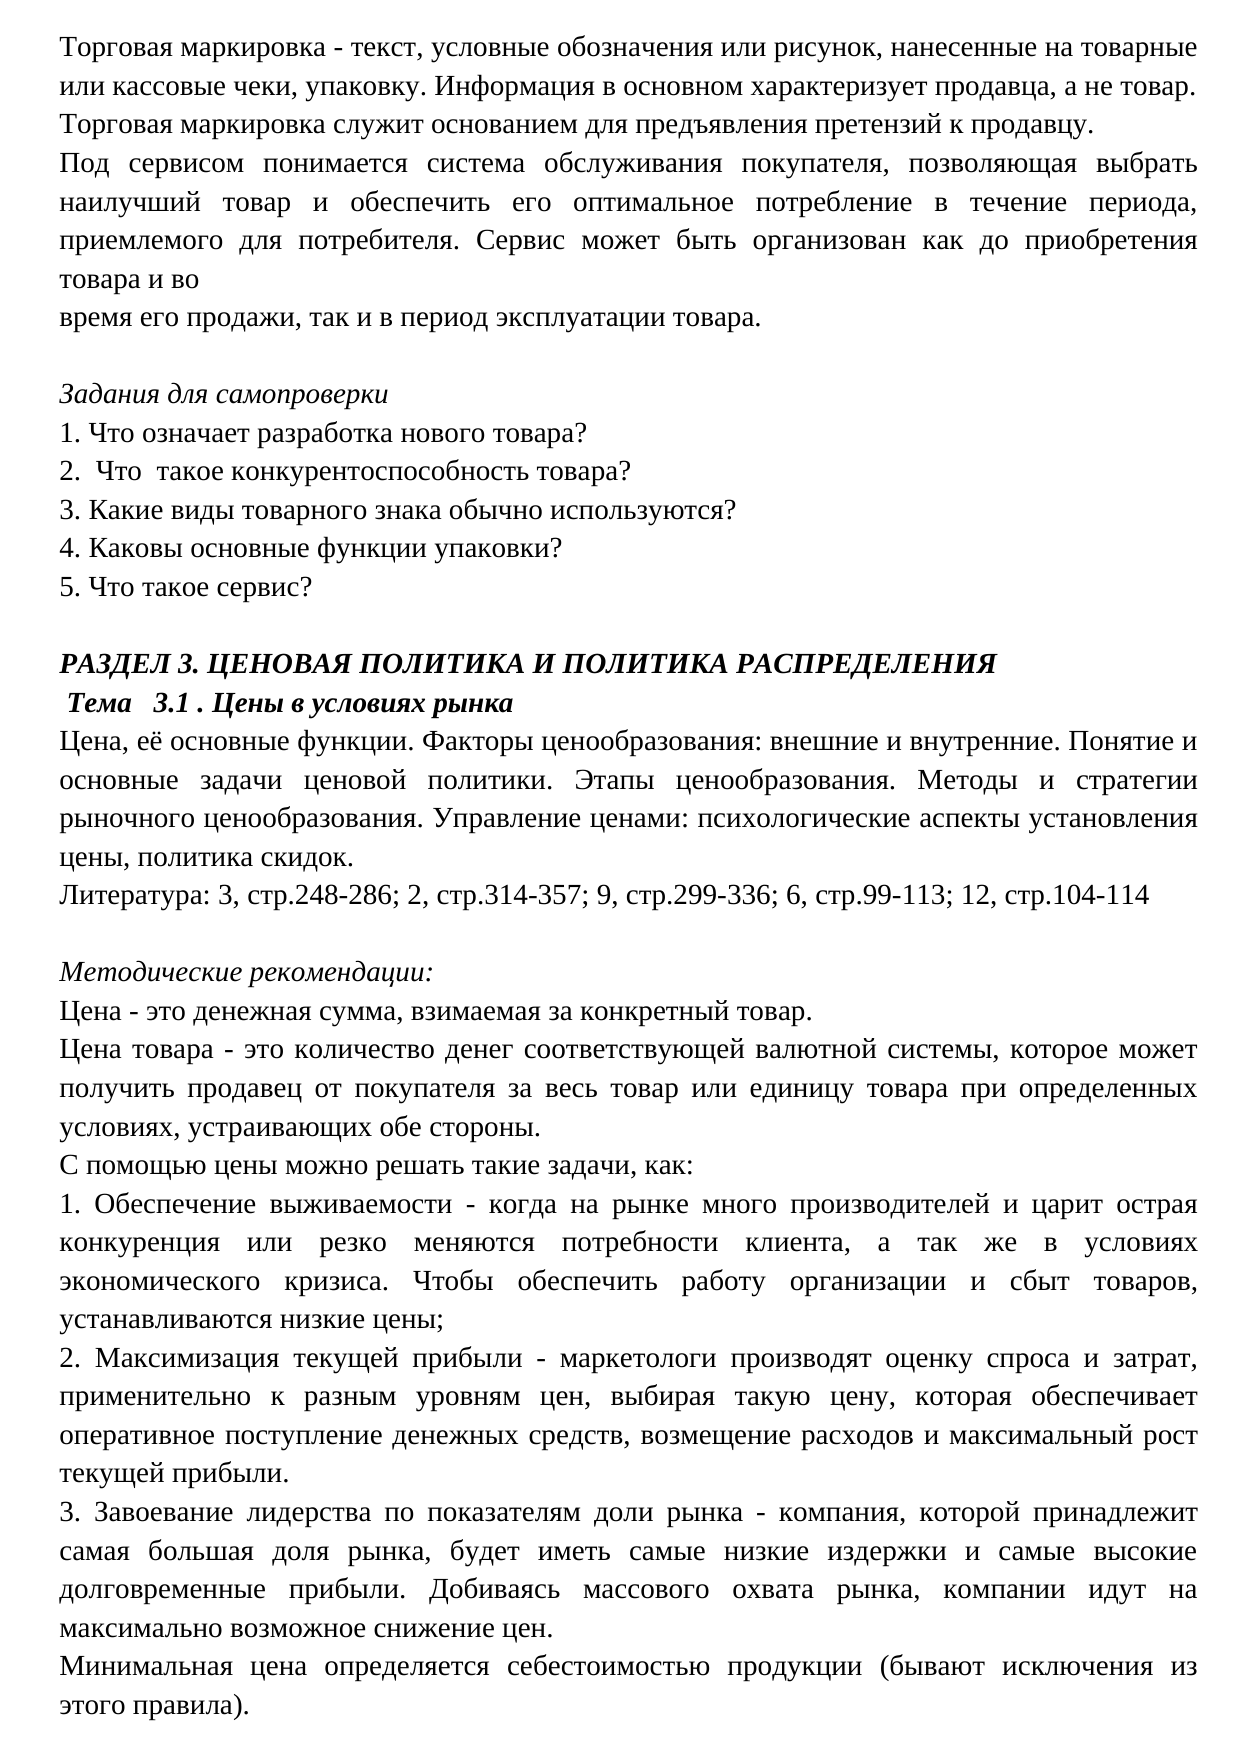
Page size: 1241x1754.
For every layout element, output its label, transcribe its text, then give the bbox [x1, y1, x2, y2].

text Литература: 3, стр.248-286; 2, стр.314-357; 9, стр.299-336; 6, стр.99-113; 12, стр.104-114 [59, 877, 1199, 911]
text РАЗДЕЛ 3. ЦЕНОВАЯ ПОЛИТИКА И ПОЛИТИКА РАСПРЕДЕЛЕНИЯ [59, 646, 1199, 680]
text 1. Обеспечение выживаемости - когда на рынке много производителей и царит острая конкуренция или резко меняются потребности клиента, а так же в условиях экономического кризиса. Чтобы обеспечить работу организации и сбыт товаров, устанавливаются низкие цены; [59, 1186, 1199, 1335]
text Торговая маркировка служит основанием для предъявления претензий к продавцу. [59, 107, 1199, 140]
text С помощью цены можно решать такие задачи, как: [59, 1147, 1199, 1181]
text 2. Что такое конкурентоспособность товара? [59, 453, 1199, 487]
text 4. Каковы основные функции упаковки? [59, 531, 1199, 564]
text 3. Какие виды товарного знака обычно используются? [59, 492, 1199, 526]
text 3. Завоевание лидерства по показателям доли рынка - компания, которой принадлежит самая большая доля рынка, будет иметь самые низкие издержки и самые высокие долговременные прибыли. Добиваясь массового охвата рынка, компании идут на максимально возможное снижение цен. [59, 1494, 1199, 1643]
text Методические рекомендации: [59, 954, 1199, 988]
text 1. Что означает разработка нового товара? [59, 415, 1199, 448]
text Тема 3.1 . Цены в условиях рынка [59, 685, 1199, 718]
text Под сервисом понимается система обслуживания покупателя, позволяющая выбрать наилучший товар и обеспечить его оптимальное потребление в течение периода, приемлемого для потребителя. Сервис может быть организован как до приобретения товара и во [59, 145, 1199, 294]
text время его продажи, так и в период эксплуатации товара. [59, 299, 1199, 333]
text 5. Что такое сервис? [59, 569, 1199, 603]
text Цена, её основные функции. Факторы ценообразования: внешние и внутренние. Понятие и основные задачи ценовой политики. Этапы ценообразования. Методы и стратегии рыночного ценообразования. Управление ценами: психологические аспекты установления цены, политика скидок. [59, 723, 1199, 872]
text Задания для самопроверки [59, 376, 1199, 410]
text Цена товара - это количество денег соответствующей валютной системы, которое может получить продавец от покупателя за весь товар или единицу товара при определенных условиях, устраивающих обе стороны. [59, 1032, 1199, 1142]
text Торговая маркировка - текст, условные обозначения или рисунок, нанесенные на товарные или кассовые чеки, упаковку. Информация в основном характеризует продавца, а не товар. [59, 29, 1199, 102]
text Цена - это денежная сумма, взимаемая за конкретный товар. [59, 993, 1199, 1027]
text Минимальная цена определяется себестоимостью продукции (бывают исключения из этого правила). [59, 1648, 1199, 1720]
text 2. Максимизация текущей прибыли - маркетологи производят оценку спроса и затрат, применительно к разным уровням цен, выбирая такую цену, которая обеспечивает оперативное поступление денежных средств, возмещение расходов и максимальный рост текущей прибыли. [59, 1340, 1199, 1489]
